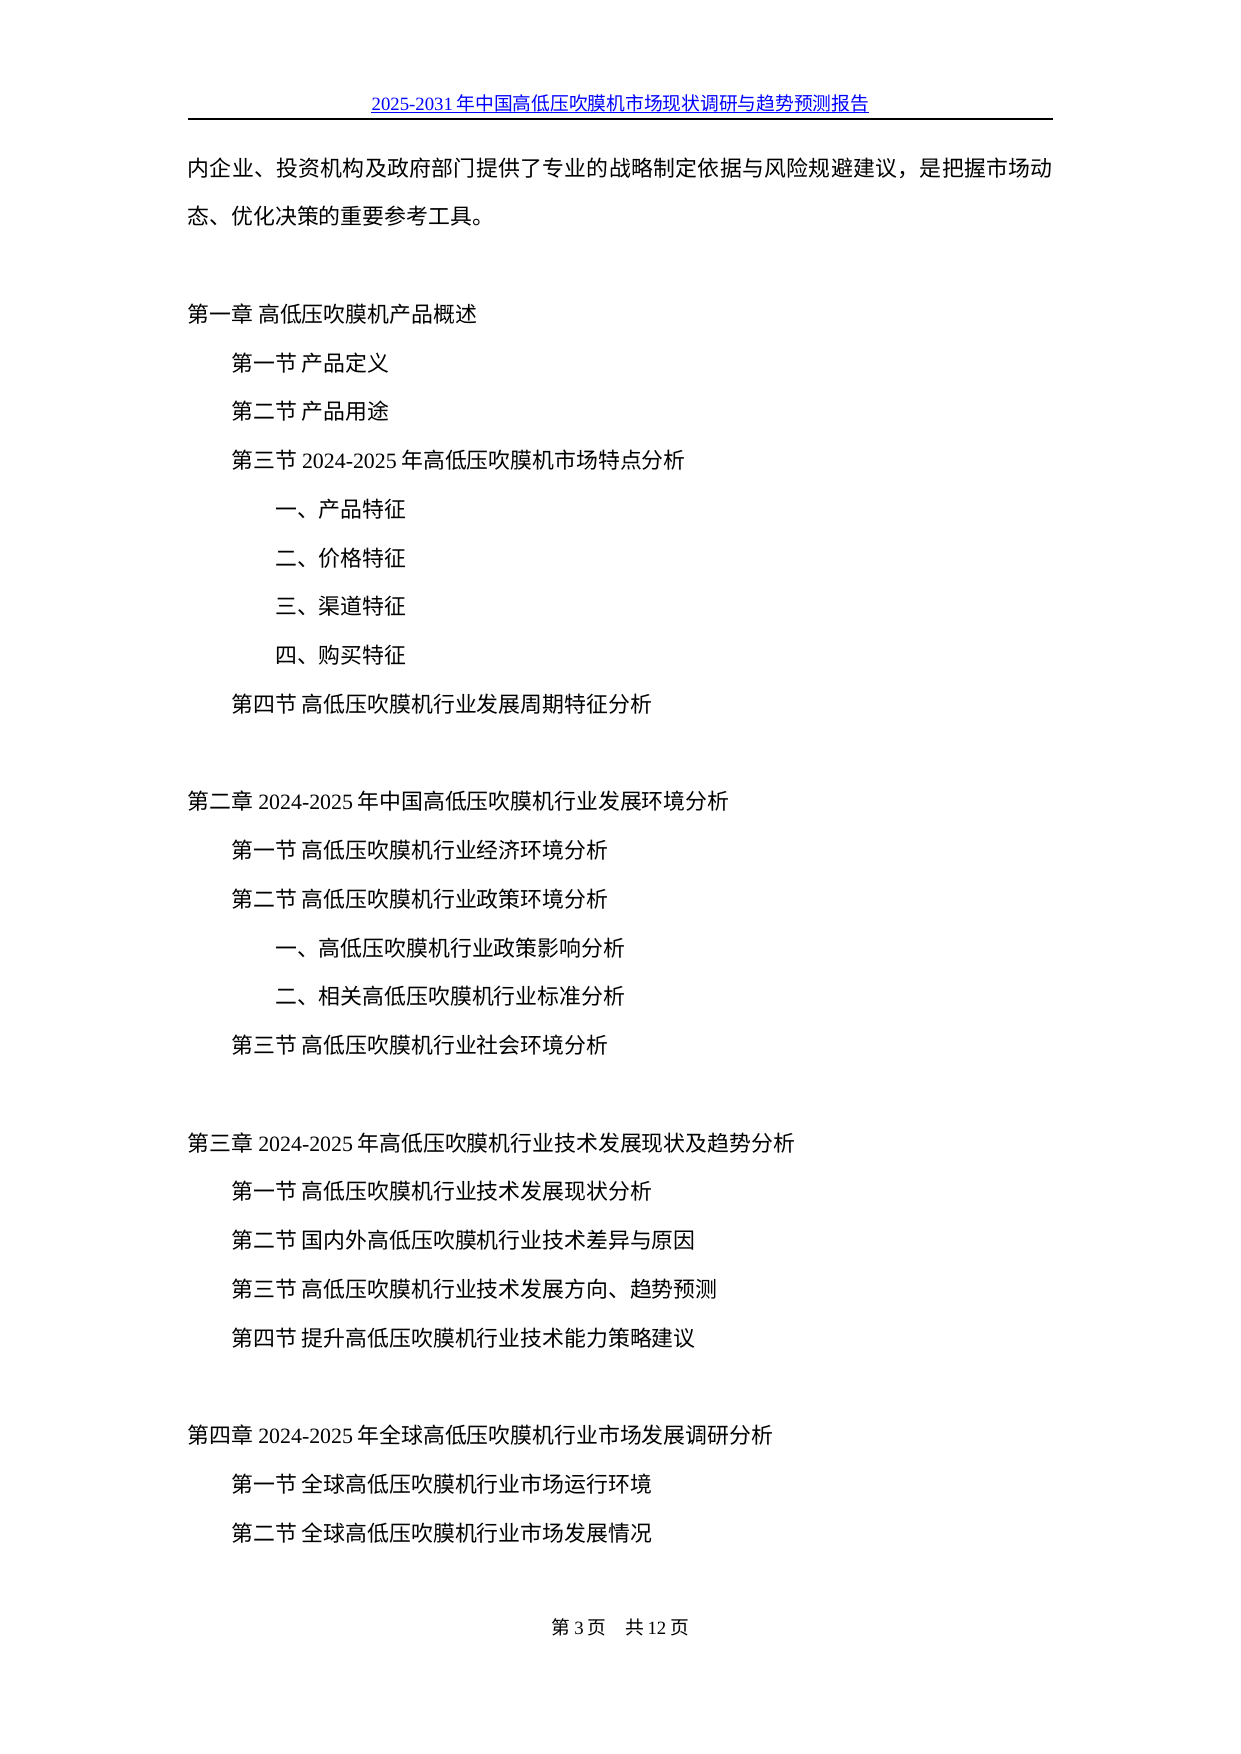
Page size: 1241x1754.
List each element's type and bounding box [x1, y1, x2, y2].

text [187, 150, 1053, 1548]
